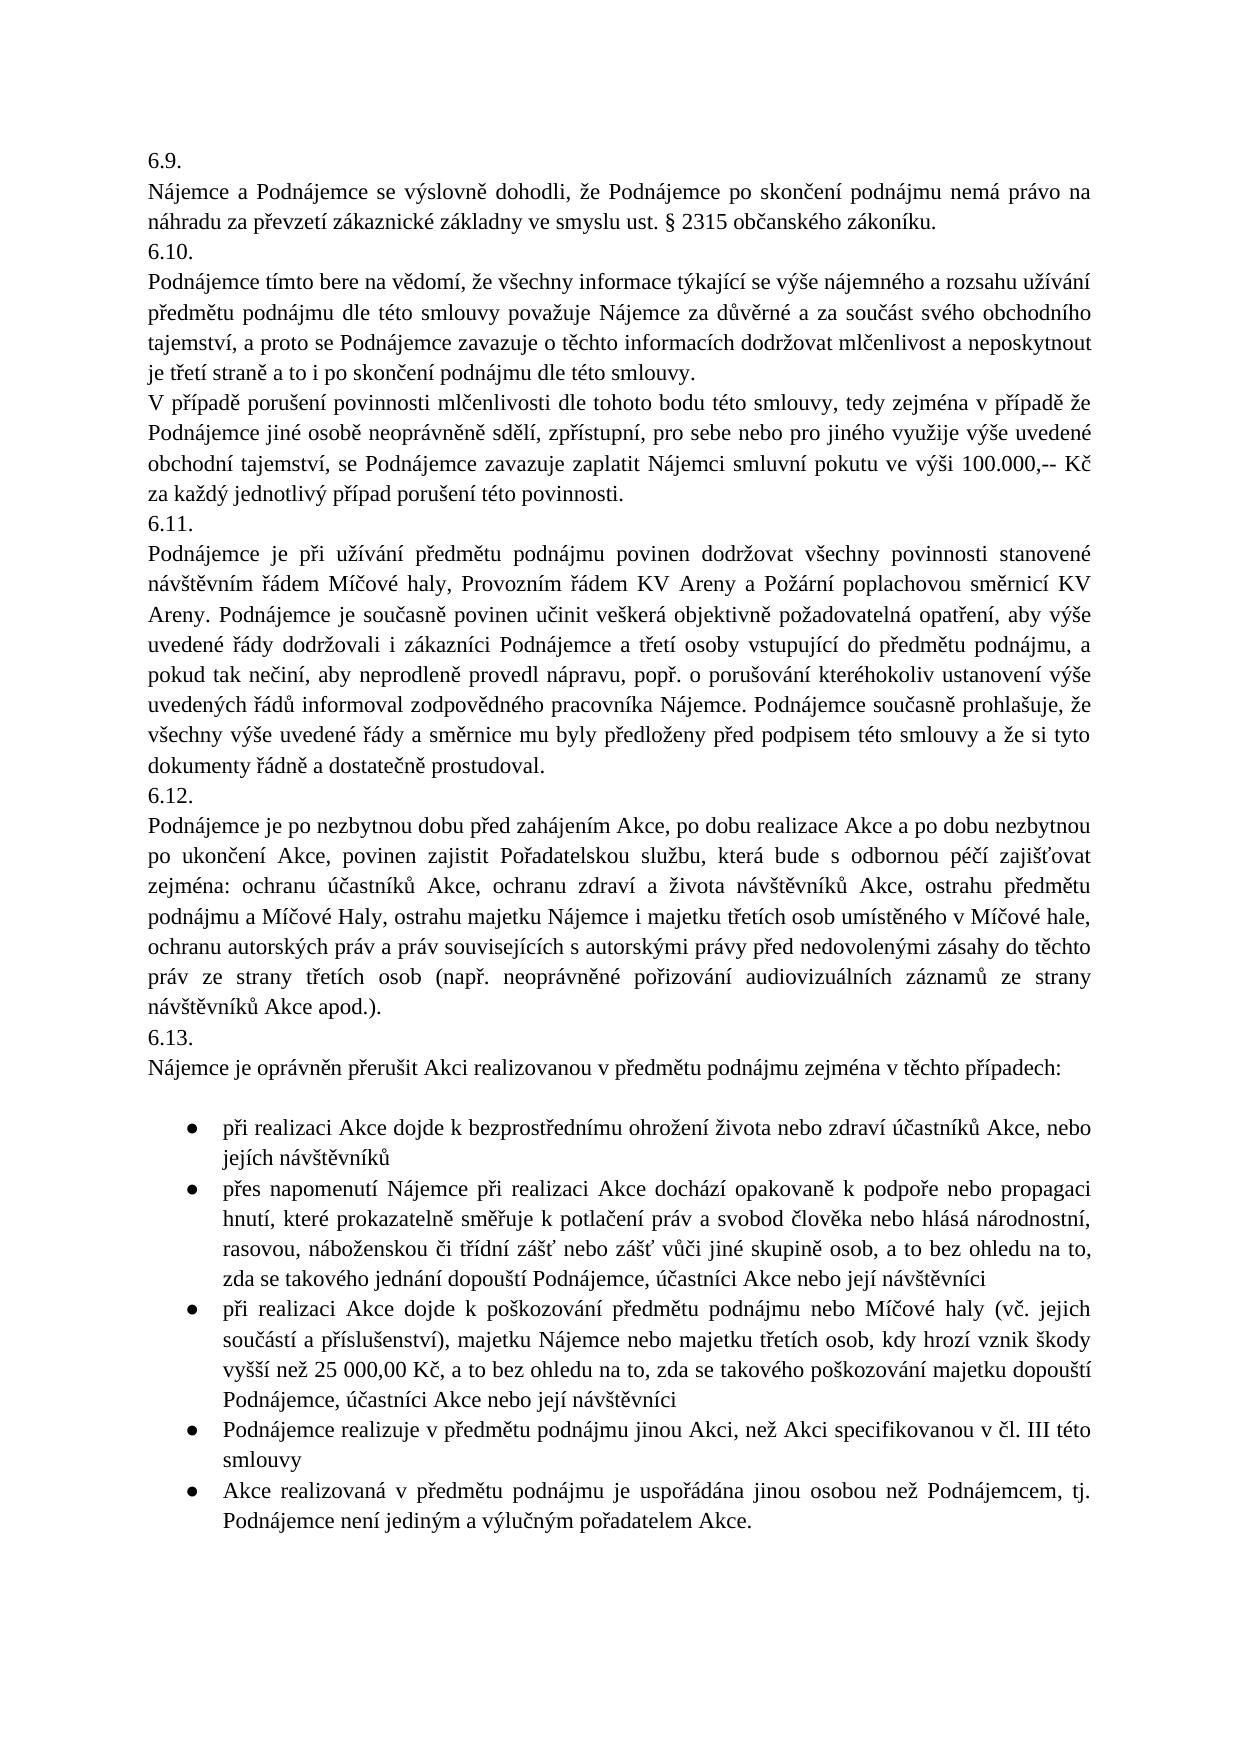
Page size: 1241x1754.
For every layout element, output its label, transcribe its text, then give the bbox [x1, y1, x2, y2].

text Podnájemce tímto bere na vědomí, že všechny informace týkající se výše nájemného a rozsahu užívání předmětu podnájmu dle této smlouvy považuje Nájemce za důvěrné a za součást svého obchodního tajemství, a proto se Podnájemce zavazuje o těchto informacích dodržovat mlčenlivost a neposkytnout je třetí straně a to i po skončení podnájmu dle této smlouvy. [148, 268, 1093, 385]
text 6.9. [148, 148, 1093, 174]
list Akce realizovaná v předmětu podnájmu je uspořádána jinou osobou než Podnájemcem, tj. Podnájemce není jediným a výlučným pořadatelem Akce. [185, 1477, 1093, 1533]
text 6.13. [148, 1024, 1093, 1050]
text 6.10. [148, 238, 1093, 264]
list při realizaci Akce dojde k poškozování předmětu podnájmu nebo Míčové haly (vč. jejich součástí a příslušenství), majetku Nájemce nebo majetku třetích osob, kdy hrozí vznik škody vyšší než 25 000,00 Kč, a to bez ohledu na to, zda se takového poškozování majetku dopouští Podnájemce, účastníci Akce nebo její návštěvníci [185, 1296, 1093, 1412]
text Nájemce je oprávněn přerušit Akci realizovanou v předmětu podnájmu zejména v těchto případech: [148, 1054, 1093, 1080]
text V případě porušení povinnosti mlčenlivosti dle tohoto bodu této smlouvy, tedy zejména v případě že Podnájemce jiné osobě neoprávněně sdělí, zpřístupní, pro sebe nebo pro jiného využije výše uvedené obchodní tajemství, se Podnájemce zavazuje zaplatit Nájemci smluvní pokutu ve výši 100.000,-- Kč za každý jednotlivý případ porušení této povinnosti. [148, 389, 1093, 506]
text 6.12. [148, 782, 1093, 808]
text Podnájemce je při užívání předmětu podnájmu povinen dodržovat všechny povinnosti stanovené návštěvním řádem Míčové haly, Provozním řádem KV Areny a Požární poplachovou směrnicí KV Areny. Podnájemce je současně povinen učinit veškerá objektivně požadovatelná opatření, aby výše uvedené řády dodržovali i zákazníci Podnájemce a třetí osoby vstupující do předmětu podnájmu, a pokud tak nečiní, aby neprodleně provedl nápravu, popř. o porušování kteréhokoliv ustanovení výše uvedených řádů informoval zodpovědného pracovníka Nájemce. Podnájemce současně prohlašuje, že všechny výše uvedené řády a směrnice mu byly předloženy před podpisem této smlouvy a že si tyto dokumenty řádně a dostatečně prostudoval. [148, 540, 1093, 778]
list při realizaci Akce dojde k bezprostřednímu ohrožení života nebo zdraví účastníků Akce, nebo jejích návštěvníků [185, 1114, 1093, 1171]
text Podnájemce je po nezbytnou dobu před zahájením Akce, po dobu realizace Akce a po dobu nezbytnou po ukončení Akce, povinen zajistit Pořadatelskou službu, která bude s odbornou péčí zajišťovat zejména: ochranu účastníků Akce, ochranu zdraví a života návštěvníků Akce, ostrahu předmětu podnájmu a Míčové Haly, ostrahu majetku Nájemce i majetku třetích osob umístěného v Míčové hale, ochranu autorských práv a práv souvisejících s autorskými právy před nedovolenými zásahy do těchto práv ze strany třetích osob (např. neoprávněné pořizování audiovizuálních záznamů ze strany návštěvníků Akce apod.). [148, 812, 1093, 1020]
text Nájemce a Podnájemce se výslovně dohodli, že Podnájemce po skončení podnájmu nemá právo na náhradu za převzetí zákaznické základny ve smyslu ust. § 2315 občanského zákoníku. [148, 178, 1093, 234]
text 6.11. [148, 510, 1093, 536]
list přes napomenutí Nájemce při realizaci Akce dochází opakovaně k podpoře nebo propagaci hnutí, které prokazatelně směřuje k potlačení práv a svobod člověka nebo hlásá národnostní, rasovou, náboženskou či třídní zášť nebo zášť vůči jiné skupině osob, a to bez ohledu na to, zda se takového jednání dopouští Podnájemce, účastníci Akce nebo její návštěvníci [185, 1175, 1093, 1292]
list Podnájemce realizuje v předmětu podnájmu jinou Akci, než Akci specifikovanou v čl. III této smlouvy [185, 1416, 1093, 1473]
